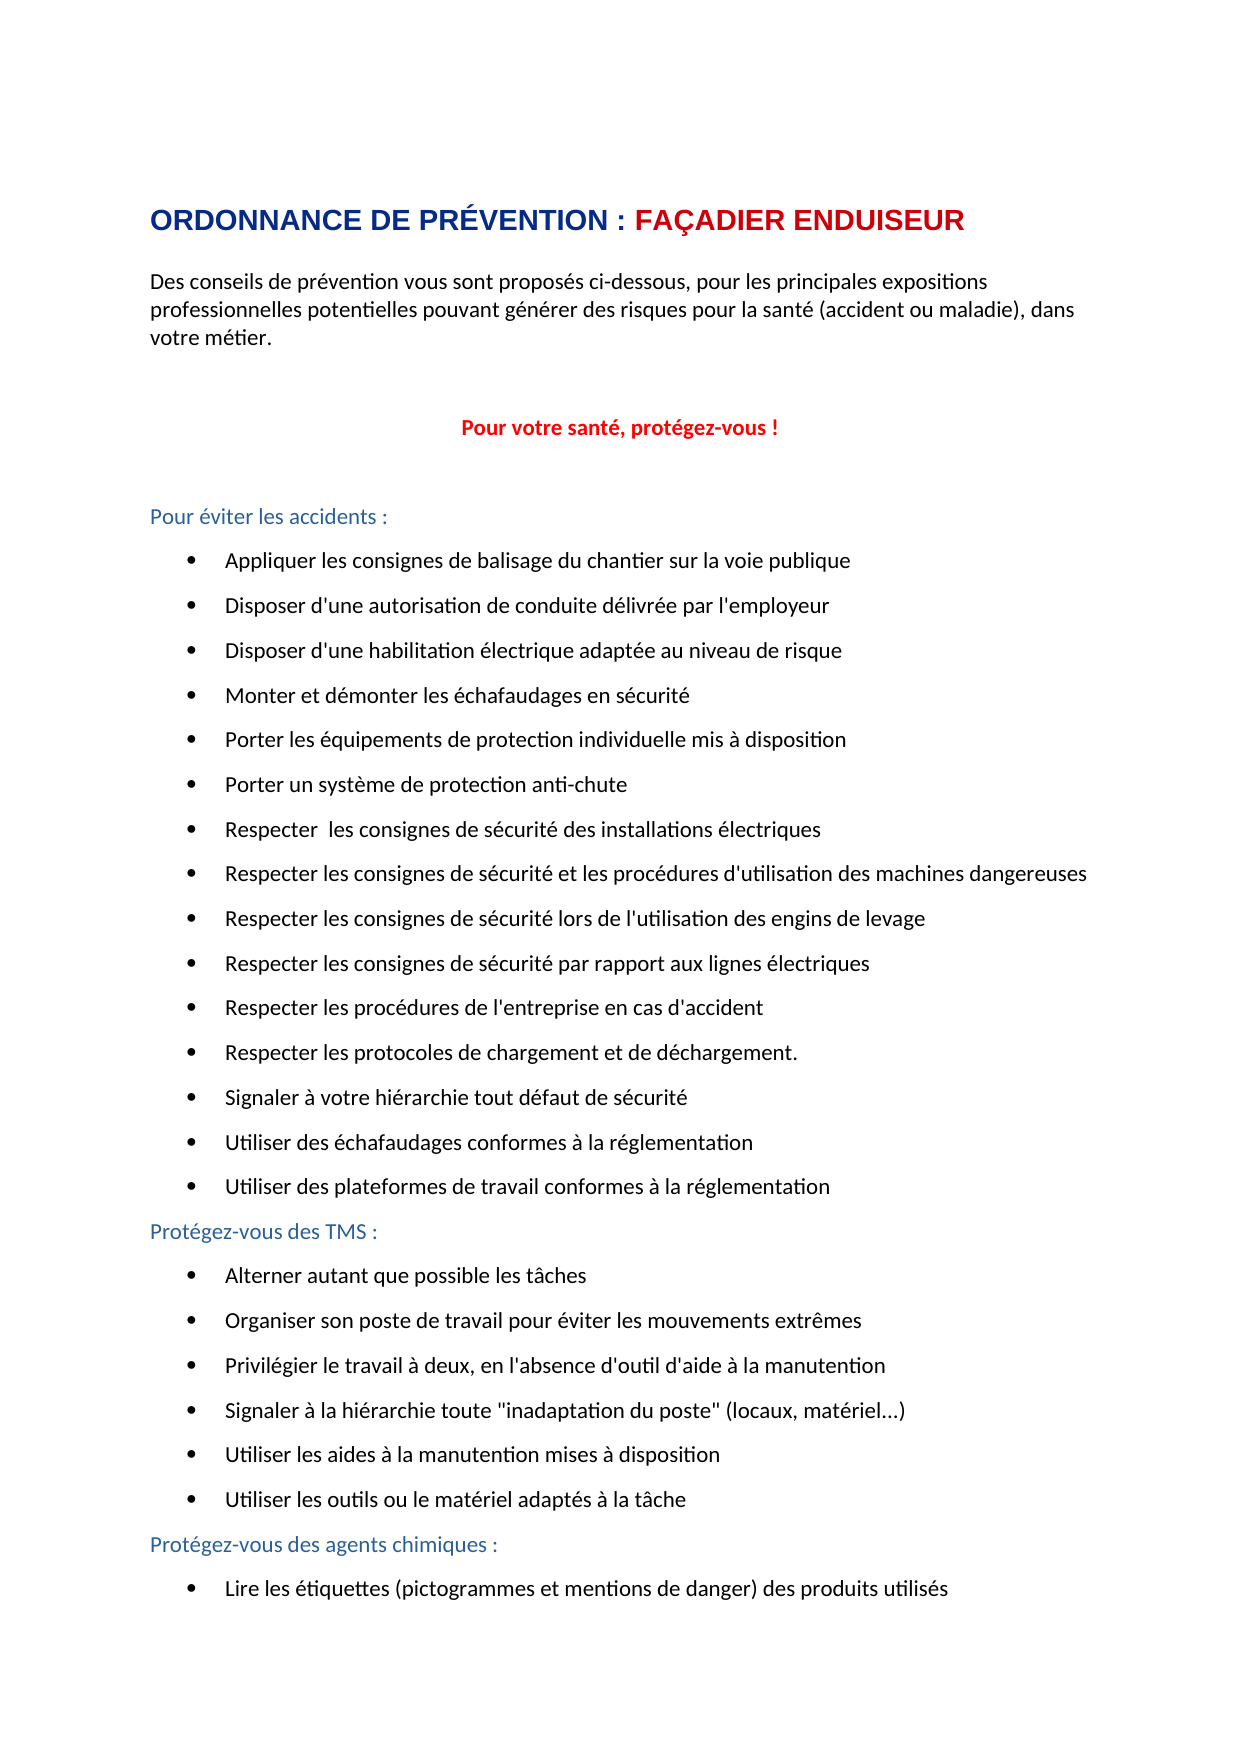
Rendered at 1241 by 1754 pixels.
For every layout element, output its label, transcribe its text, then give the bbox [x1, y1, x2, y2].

list Utiliser les aides à la manutention mises à disposition [187, 1440, 1090, 1468]
list Porter les équipements de protection individuelle mis à disposition [187, 725, 1090, 753]
list Signaler à la hiérarchie toute "inadaptation du poste" (locaux, matériel...) [187, 1396, 1090, 1424]
list Porter un système de protection anti-chute [187, 770, 1090, 798]
text Protégez-vous des TMS : [150, 1217, 1090, 1245]
list Disposer d'une autorisation de conduite délivrée par l'employeur [187, 591, 1090, 619]
list Respecter les consignes de sécurité lors de l'utilisation des engins de levage [187, 904, 1090, 932]
list Privilégier le travail à deux, en l'absence d'outil d'aide à la manutention [187, 1351, 1090, 1379]
list Respecter les consignes de sécurité des installations électriques [187, 815, 1090, 843]
list Monter et démonter les échafaudages en sécurité [187, 681, 1090, 709]
list Appliquer les consignes de balisage du chantier sur la voie publique [187, 547, 1090, 575]
list Disposer d'une habilitation électrique adaptée au niveau de risque [187, 636, 1090, 664]
list Utiliser des échafaudages conformes à la réglementation [187, 1128, 1090, 1156]
list Respecter les consignes de sécurité et les procédures d'utilisation des machines dangereuses [187, 859, 1090, 887]
text Protégez-vous des agents chimiques : [150, 1530, 1090, 1558]
list Utiliser les outils ou le matériel adaptés à la tâche [187, 1485, 1090, 1513]
list Lire les étiquettes (pictogrammes et mentions de danger) des produits utilisés [187, 1574, 1090, 1602]
list Respecter les consignes de sécurité par rapport aux lignes électriques [187, 949, 1090, 977]
list Respecter les procédures de l'entreprise en cas d'accident [187, 993, 1090, 1022]
subtitle Ordonnance de prévention : Façadier enduiseur [150, 203, 1090, 237]
list Alterner autant que possible les tâches [187, 1262, 1090, 1290]
list Utiliser des plateformes de travail conformes à la réglementation [187, 1172, 1090, 1200]
text Pour votre santé, protégez-vous ! [150, 413, 1090, 441]
text Pour éviter les accidents : [150, 502, 1090, 530]
list Respecter les protocoles de chargement et de déchargement. [187, 1038, 1090, 1066]
text Des conseils de prévention vous sont proposés ci-dessous, pour les principales expositions professionnelles potentielles pouvant générer des risques pour la santé (accident ou maladie), dans votre métier. [150, 239, 1090, 351]
list Signaler à votre hiérarchie tout défaut de sécurité [187, 1083, 1090, 1111]
list Organiser son poste de travail pour éviter les mouvements extrêmes [187, 1306, 1090, 1334]
